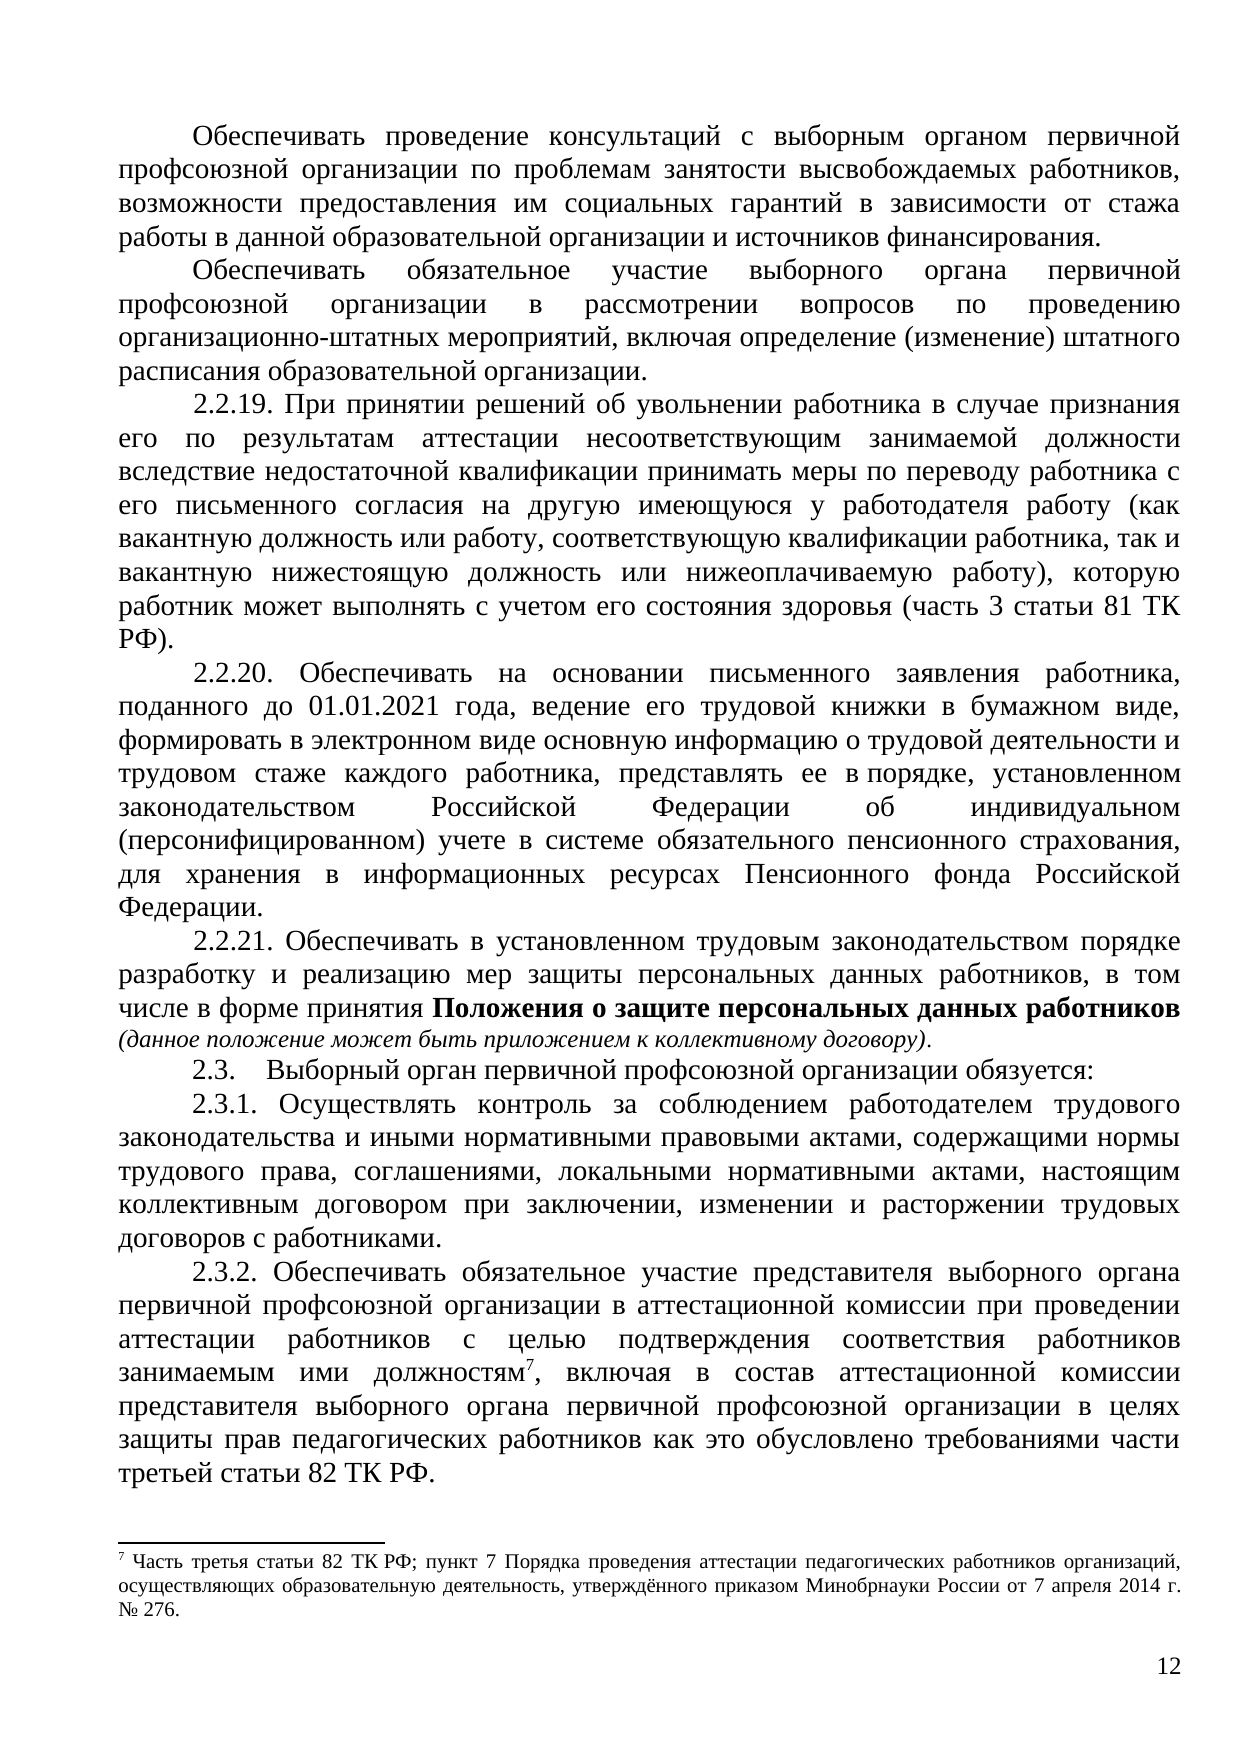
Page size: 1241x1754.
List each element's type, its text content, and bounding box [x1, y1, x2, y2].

text Обеспечивать обязательное участие выборного органа первичной профсоюзной организации в рассмотрении вопросов по проведению организационно-штатных мероприятий, включая определение (изменение) штатного расписания образовательной организации. [118, 252, 1181, 386]
list 2.2.19. При принятии решений об увольнении работника в случае признания его по результатам аттестации несоответствующим занимаемой должности вследствие недостаточной квалификации принимать меры по переводу работника с его письменного согласия на другую имеющуюся у работодателя работу (как вакантную должность или работу, соответствующую квалификации работника, так и вакантную нижестоящую должность или нижеоплачиваемую работу), которую работник может выполнять с учетом его состояния здоровья (часть 3 статьи 81 ТК РФ). [118, 386, 1181, 655]
list 2.2.20. Обеспечивать на основании письменного заявления работника, поданного до 01.01.2021 года, ведение его трудовой книжки в бумажном виде, формировать в электронном виде основную информацию о трудовой деятельности и трудовом стаже каждого работника, представлять ее в порядке, установленном законодательством Российской Федерации об индивидуальном (персонифицированном) учете в системе обязательного пенсионного страхования, для хранения в информационных ресурсах Пенсионного фонда Российской Федерации. [118, 889, 1181, 923]
list 2.2.21. Обеспечивать в установленном трудовым законодательством порядке разработку и реализацию мер защиты персональных данных работников, в том числе в форме принятия Положения о защите персональных данных работников (данное положение может быть приложением к коллективному договору). [118, 923, 1181, 1052]
list 2.2.20. Обеспечивать на основании письменного заявления работника, поданного до 01.01.2021 года, ведение его трудовой книжки в бумажном виде, формировать в электронном виде основную информацию о трудовой деятельности и трудовом стаже каждого работника, представлять ее в порядке, установленном законодательством Российской Федерации об индивидуальном (персонифицированном) учете в системе обязательного пенсионного страхования, для хранения в информационных ресурсах Пенсионного фонда Российской Федерации. [118, 655, 1181, 722]
text 2.3.2. Обеспечивать обязательное участие представителя выборного органа первичной профсоюзной организации в аттестационной комиссии при проведении аттестации работников с целью подтверждения соответствия работников занимаемым ими должностям, включая в состав аттестационной комиссии представителя выборного органа первичной профсоюзной организации в целях защиты прав педагогических работников как это обусловлено требованиями части третьей статьи 82 ТК РФ. [118, 1254, 1181, 1488]
text 2.3.1. Осуществлять контроль за соблюдением работодателем трудового законодательства и иными нормативными правовыми актами, содержащими нормы трудового права, соглашениями, локальными нормативными актами, настоящим коллективным договором при заключении, изменении и расторжении трудовых договоров с работниками. [118, 1086, 1181, 1254]
text 2.3. Выборный орган первичной профсоюзной организации обязуется: [118, 1052, 1181, 1086]
text Обеспечивать проведение консультаций с выборным органом первичной профсоюзной организации по проблемам занятости высвобождаемых работников, возможности предоставления им социальных гарантий в зависимости от стажа работы в данной образовательной организации и источников финансирования. [118, 118, 1181, 252]
